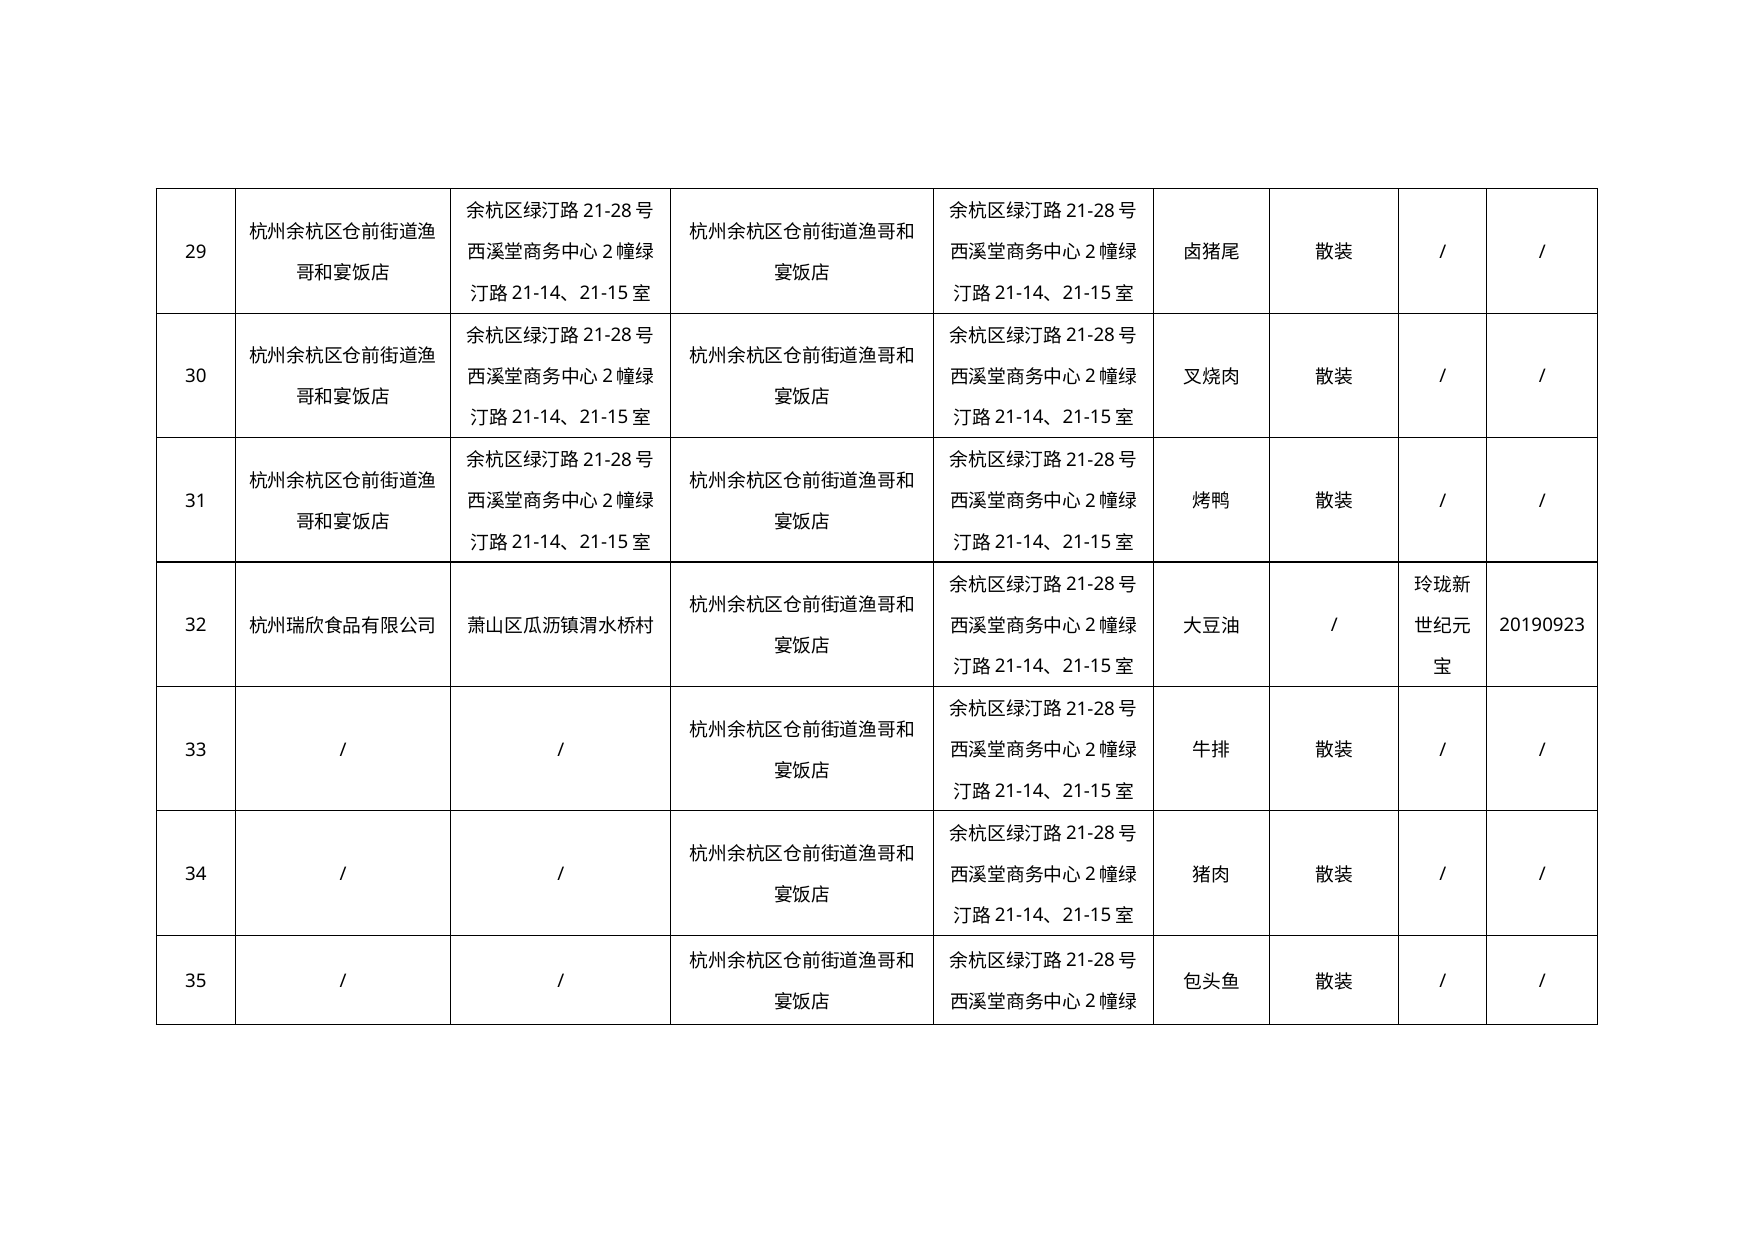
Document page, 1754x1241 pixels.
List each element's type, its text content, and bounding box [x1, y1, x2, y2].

table_cell / [451, 811, 670, 935]
table_cell 余杭区绿汀路21-28号西溪堂商务中心2幢绿汀路21-14、21-15室 [451, 438, 670, 561]
table_cell 烤鸭 [1154, 438, 1269, 561]
table_cell 35 [157, 936, 235, 1024]
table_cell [934, 189, 1153, 312]
table_cell 杭州余杭区仓前街道渔哥和宴饭店 [236, 438, 450, 561]
table_cell 杭州余杭区仓前街道渔哥和宴饭店 [236, 314, 450, 437]
table_cell / [236, 811, 450, 935]
table_cell / [1487, 687, 1597, 810]
table_cell 玲珑新世纪元宝 [1399, 563, 1486, 686]
table_cell 杭州余杭区仓前街道渔哥和宴饭店 [671, 438, 933, 561]
table_cell / [451, 936, 670, 1024]
table_cell 20190923 [1487, 563, 1597, 686]
table_cell / [1399, 811, 1486, 935]
table_cell / [1487, 314, 1597, 437]
table_cell 杭州余杭区仓前街道渔哥和宴饭店 [671, 563, 933, 686]
table_cell 杭州余杭区仓前街道渔哥和宴饭店 [671, 811, 933, 935]
table_cell 散装 [1270, 936, 1398, 1024]
table_cell / [1487, 811, 1597, 935]
table_cell 散装 [1270, 811, 1398, 935]
table_cell 散装 [1270, 314, 1398, 437]
table_cell 杭州余杭区仓前街道渔哥和宴饭店 [671, 314, 933, 437]
table_cell / [1399, 189, 1486, 312]
table_cell 卤猪尾 [1154, 189, 1269, 312]
table_cell 杭州余杭区仓前街道渔哥和宴饭店 [236, 189, 450, 312]
table_cell 杭州余杭区仓前街道渔哥和宴饭店 [671, 189, 933, 312]
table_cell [934, 936, 1153, 1024]
table_cell 牛排 [1154, 687, 1269, 810]
table_cell 萧山区瓜沥镇渭水桥村 [451, 563, 670, 686]
table_cell / [1487, 438, 1597, 561]
table_cell 包头鱼 [1154, 936, 1269, 1024]
table_cell 杭州瑞欣食品有限公司 [236, 563, 450, 686]
table_cell 33 [157, 687, 235, 810]
table_cell 余杭区绿汀路21-28号西溪堂商务中心2幢绿汀路21-14、21-15室 [934, 438, 1153, 561]
table_cell 余杭区绿汀路21-28号西溪堂商务中心2幢绿汀路21-14、21-15室 [934, 314, 1153, 437]
table_cell 34 [157, 811, 235, 935]
table_cell 31 [157, 438, 235, 561]
table_cell 散装 [1270, 438, 1398, 561]
table_cell 散装 [1270, 687, 1398, 810]
table_cell / [451, 687, 670, 810]
table_cell / [1399, 314, 1486, 437]
table_cell 30 [157, 314, 235, 437]
table_cell 余杭区绿汀路21-28号西溪堂商务中心2幢绿汀路21-14、21-15室 [934, 811, 1153, 935]
table_cell 余杭区绿汀路21-28号西溪堂商务中心2幢绿汀路21-14、21-15室 [934, 687, 1153, 810]
table_cell / [1270, 563, 1398, 686]
table_cell 叉烧肉 [1154, 314, 1269, 437]
table_cell / [236, 936, 450, 1024]
table_cell 杭州余杭区仓前街道渔哥和宴饭店 [671, 936, 933, 1024]
table_cell / [236, 687, 450, 810]
table_cell 杭州余杭区仓前街道渔哥和宴饭店 [671, 687, 933, 810]
table_cell 32 [157, 563, 235, 686]
table_cell 散装 [1270, 189, 1398, 312]
table_cell / [1399, 687, 1486, 810]
table_cell 余杭区绿汀路21-28号西溪堂商务中心2幢绿汀路21-14、21-15室 [934, 563, 1153, 686]
table_cell 猪肉 [1154, 811, 1269, 935]
table_cell 29 [157, 189, 235, 312]
table_cell 大豆油 [1154, 563, 1269, 686]
table_cell / [1487, 189, 1597, 312]
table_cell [451, 189, 670, 312]
table_cell / [1399, 438, 1486, 561]
table_cell 余杭区绿汀路21-28号西溪堂商务中心2幢绿汀路21-14、21-15室 [451, 314, 670, 437]
table_cell / [1399, 936, 1486, 1024]
table_cell / [1487, 936, 1597, 1024]
